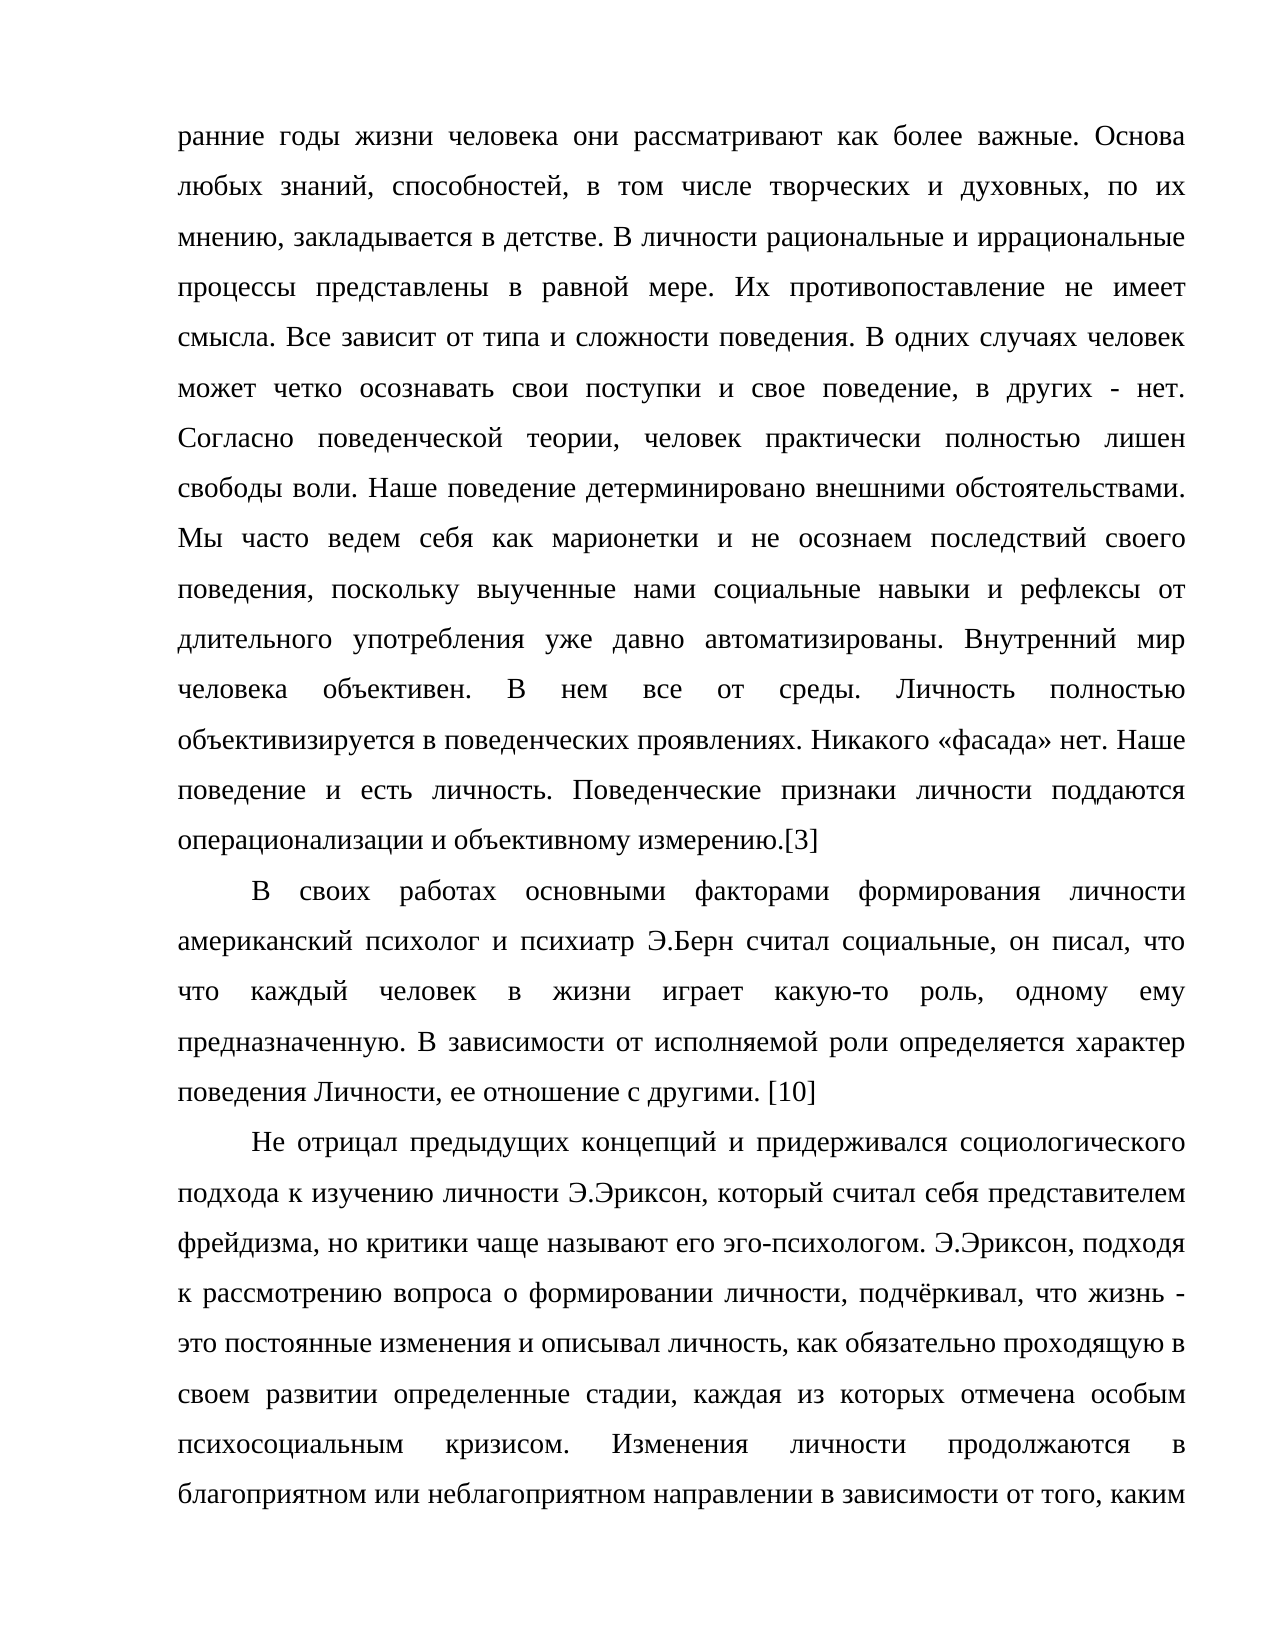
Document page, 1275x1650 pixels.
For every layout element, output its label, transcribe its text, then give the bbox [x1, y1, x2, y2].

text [177, 118, 1186, 856]
text В своих работах основными факторами формирования личности американский психолог и психиатр Э.Берн считал социальные, он писал, что что каждый человек в жизни играет какую-то роль, одному ему предназначенную. В зависимости от исполняемой роли определяется характер поведения Личности, ее отношение с другими. [10] [177, 873, 1186, 1108]
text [177, 1124, 1186, 1510]
